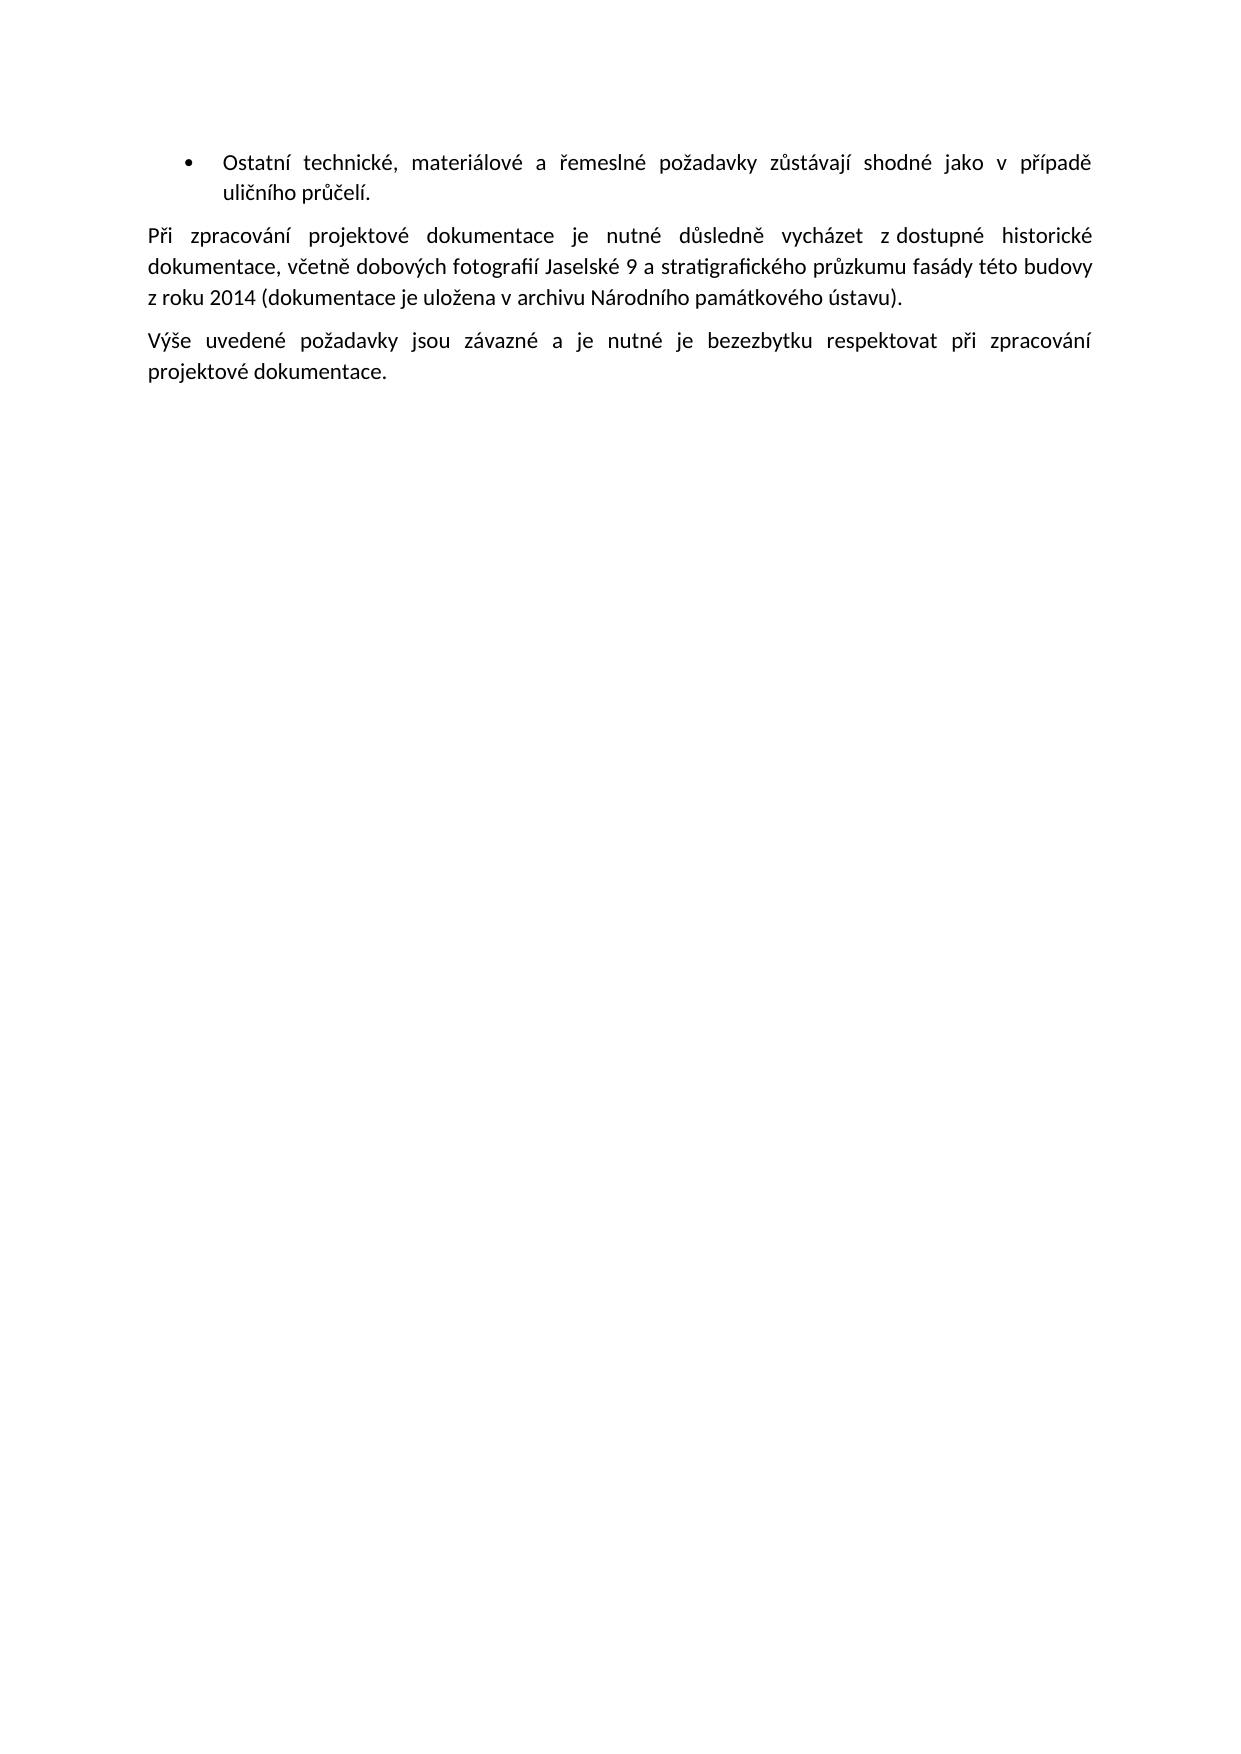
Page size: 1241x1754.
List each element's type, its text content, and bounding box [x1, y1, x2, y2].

text Při zpracování projektové dokumentace je nutné důsledně vycházet z dostupné historické dokumentace, včetně dobových fotografií Jaselské 9 a stratigrafického průzkumu fasády této budovy z roku 2014 (dokumentace je uložena v archivu Národního památkového ústavu). [148, 222, 1093, 311]
list Ostatní technické, materiálové a řemeslné požadavky zůstávají shodné jako v případě uličního průčelí. [185, 148, 1093, 206]
text Výše uvedené požadavky jsou závazné a je nutné je bezezbytku respektovat při zpracování projektové dokumentace. [148, 326, 1093, 385]
